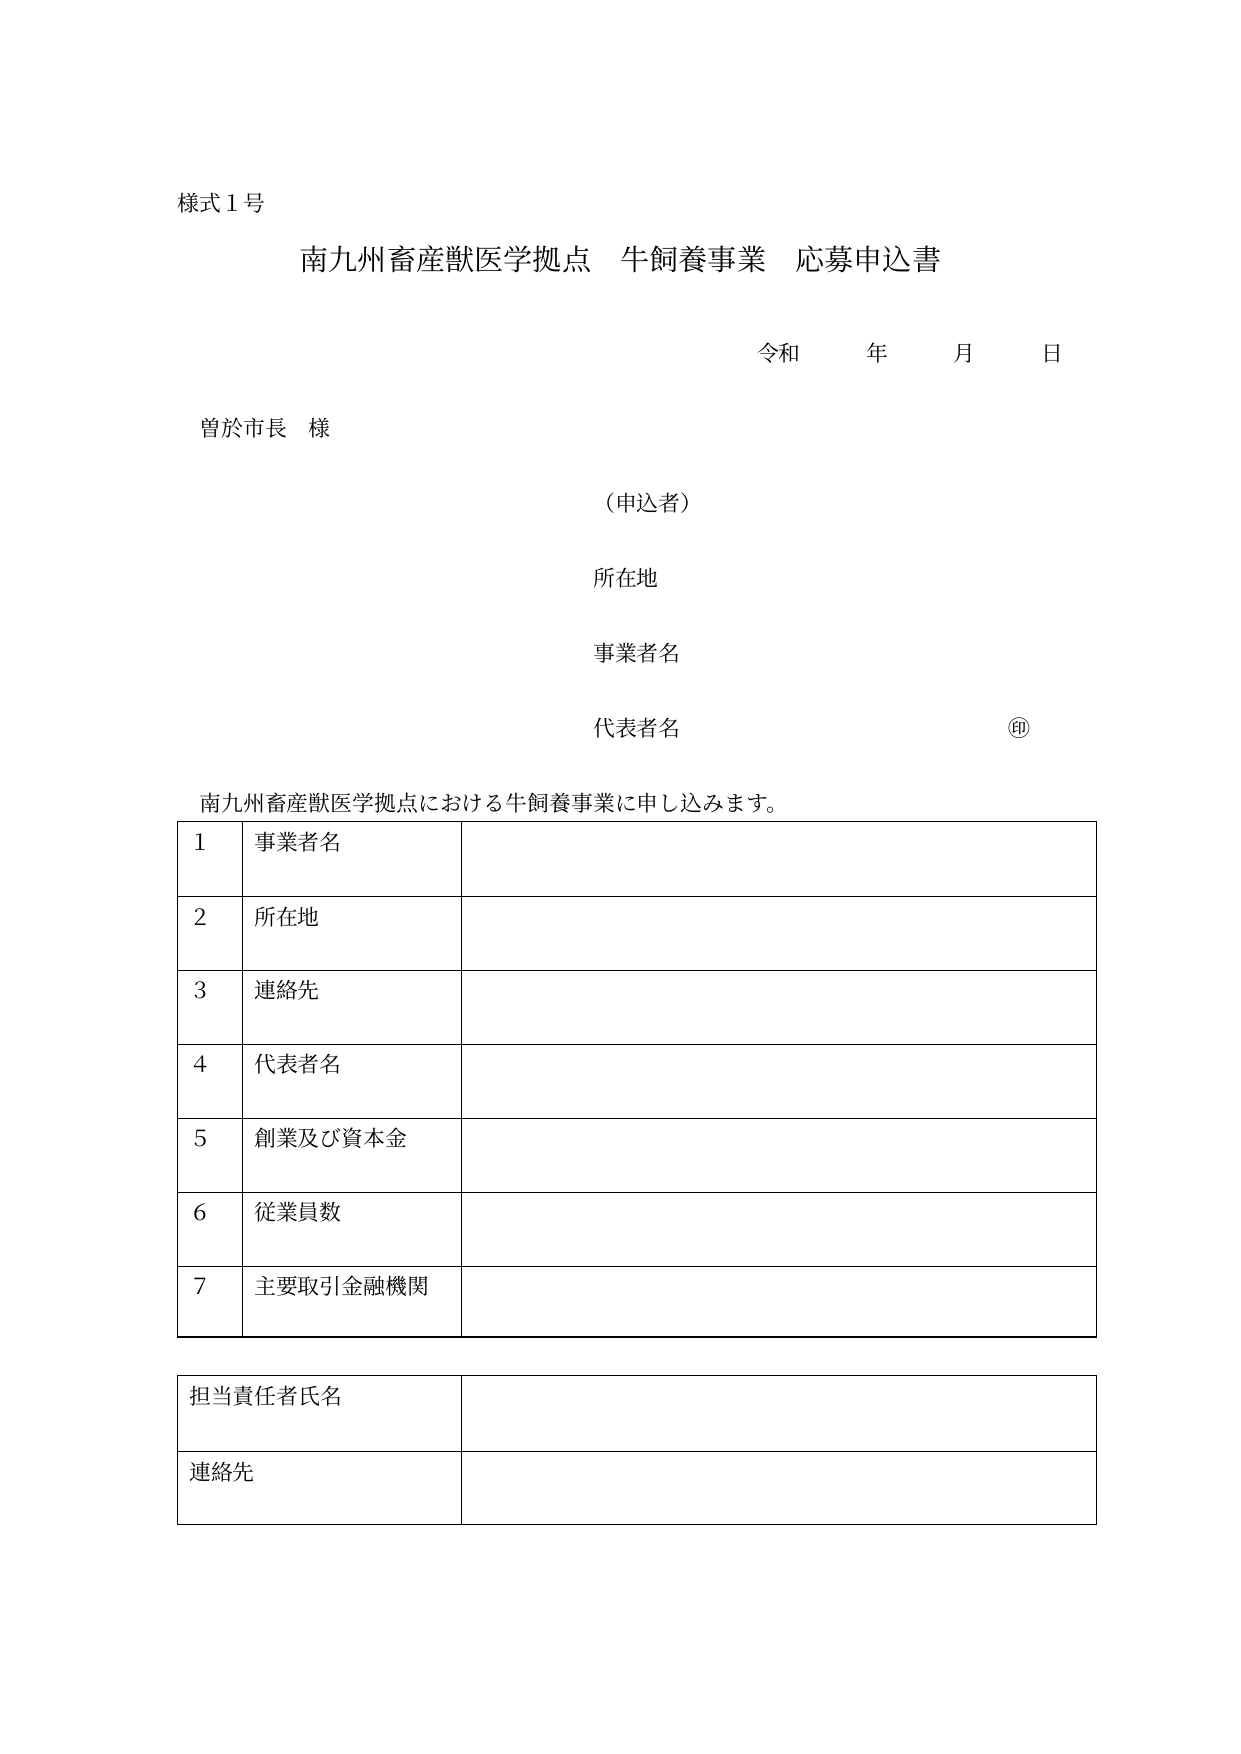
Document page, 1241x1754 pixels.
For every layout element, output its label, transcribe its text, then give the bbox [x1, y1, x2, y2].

text 曽於市長 様 [177, 408, 1063, 446]
text （申込者） [593, 483, 1063, 521]
table_cell [462, 1193, 1096, 1266]
table_cell [462, 1119, 1096, 1192]
text 事業者名 [593, 633, 1063, 671]
text 南九州畜産獣医学拠点 牛飼養事業 応募申込書 [177, 221, 1063, 296]
table_cell 所在地 [243, 897, 461, 970]
text 代表者名 ㊞ [593, 708, 1063, 746]
table_cell 連絡先 [243, 971, 461, 1044]
table_cell ５ [178, 1119, 242, 1192]
text 様式１号 [177, 183, 1063, 221]
table_cell ６ [178, 1193, 242, 1266]
table_header [462, 822, 1096, 896]
table_cell [462, 1045, 1096, 1118]
table_header [462, 1376, 1096, 1451]
table_cell 主要取引金融機関 [243, 1267, 461, 1336]
table_cell 従業員数 [243, 1193, 461, 1266]
table_cell [462, 971, 1096, 1044]
table_cell [462, 897, 1096, 970]
table_cell ４ [178, 1045, 242, 1118]
table_cell 代表者名 [243, 1045, 461, 1118]
table_header １ [178, 822, 242, 896]
table_cell 連絡先 [178, 1452, 461, 1524]
table_cell [462, 1267, 1096, 1336]
table_cell [462, 1452, 1096, 1524]
table_cell ３ [178, 971, 242, 1044]
table_header 担当責任者氏名 [178, 1376, 461, 1451]
text 令和 年 月 日 [177, 333, 1063, 371]
table_cell ２ [178, 897, 242, 970]
text 所在地 [593, 558, 1063, 596]
table_header 事業者名 [243, 822, 461, 896]
text 南九州畜産獣医学拠点における牛飼養事業に申し込みます。 [199, 783, 1063, 821]
table_cell 創業及び資本金 [243, 1119, 461, 1192]
table_cell ７ [178, 1267, 242, 1336]
